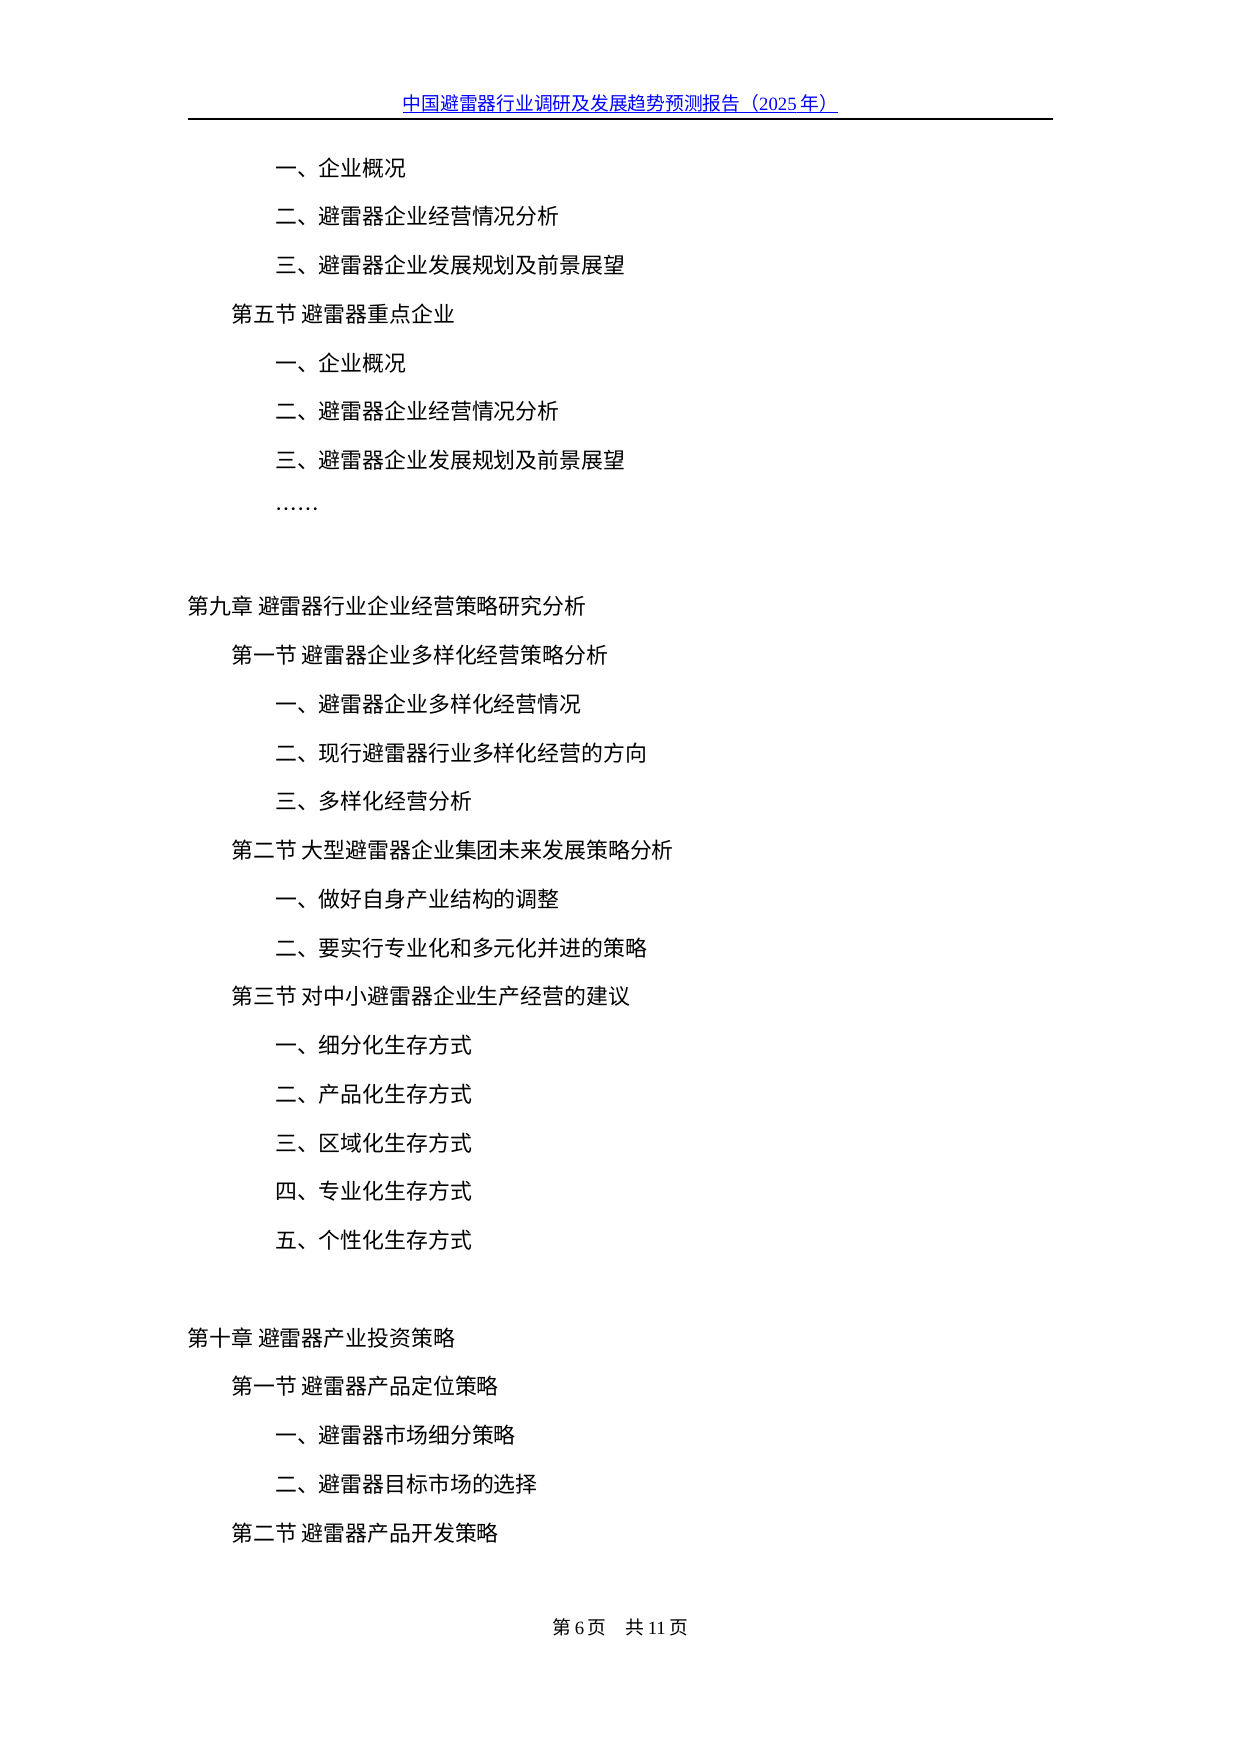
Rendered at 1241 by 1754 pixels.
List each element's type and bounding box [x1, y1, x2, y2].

text [187, 150, 1053, 1548]
